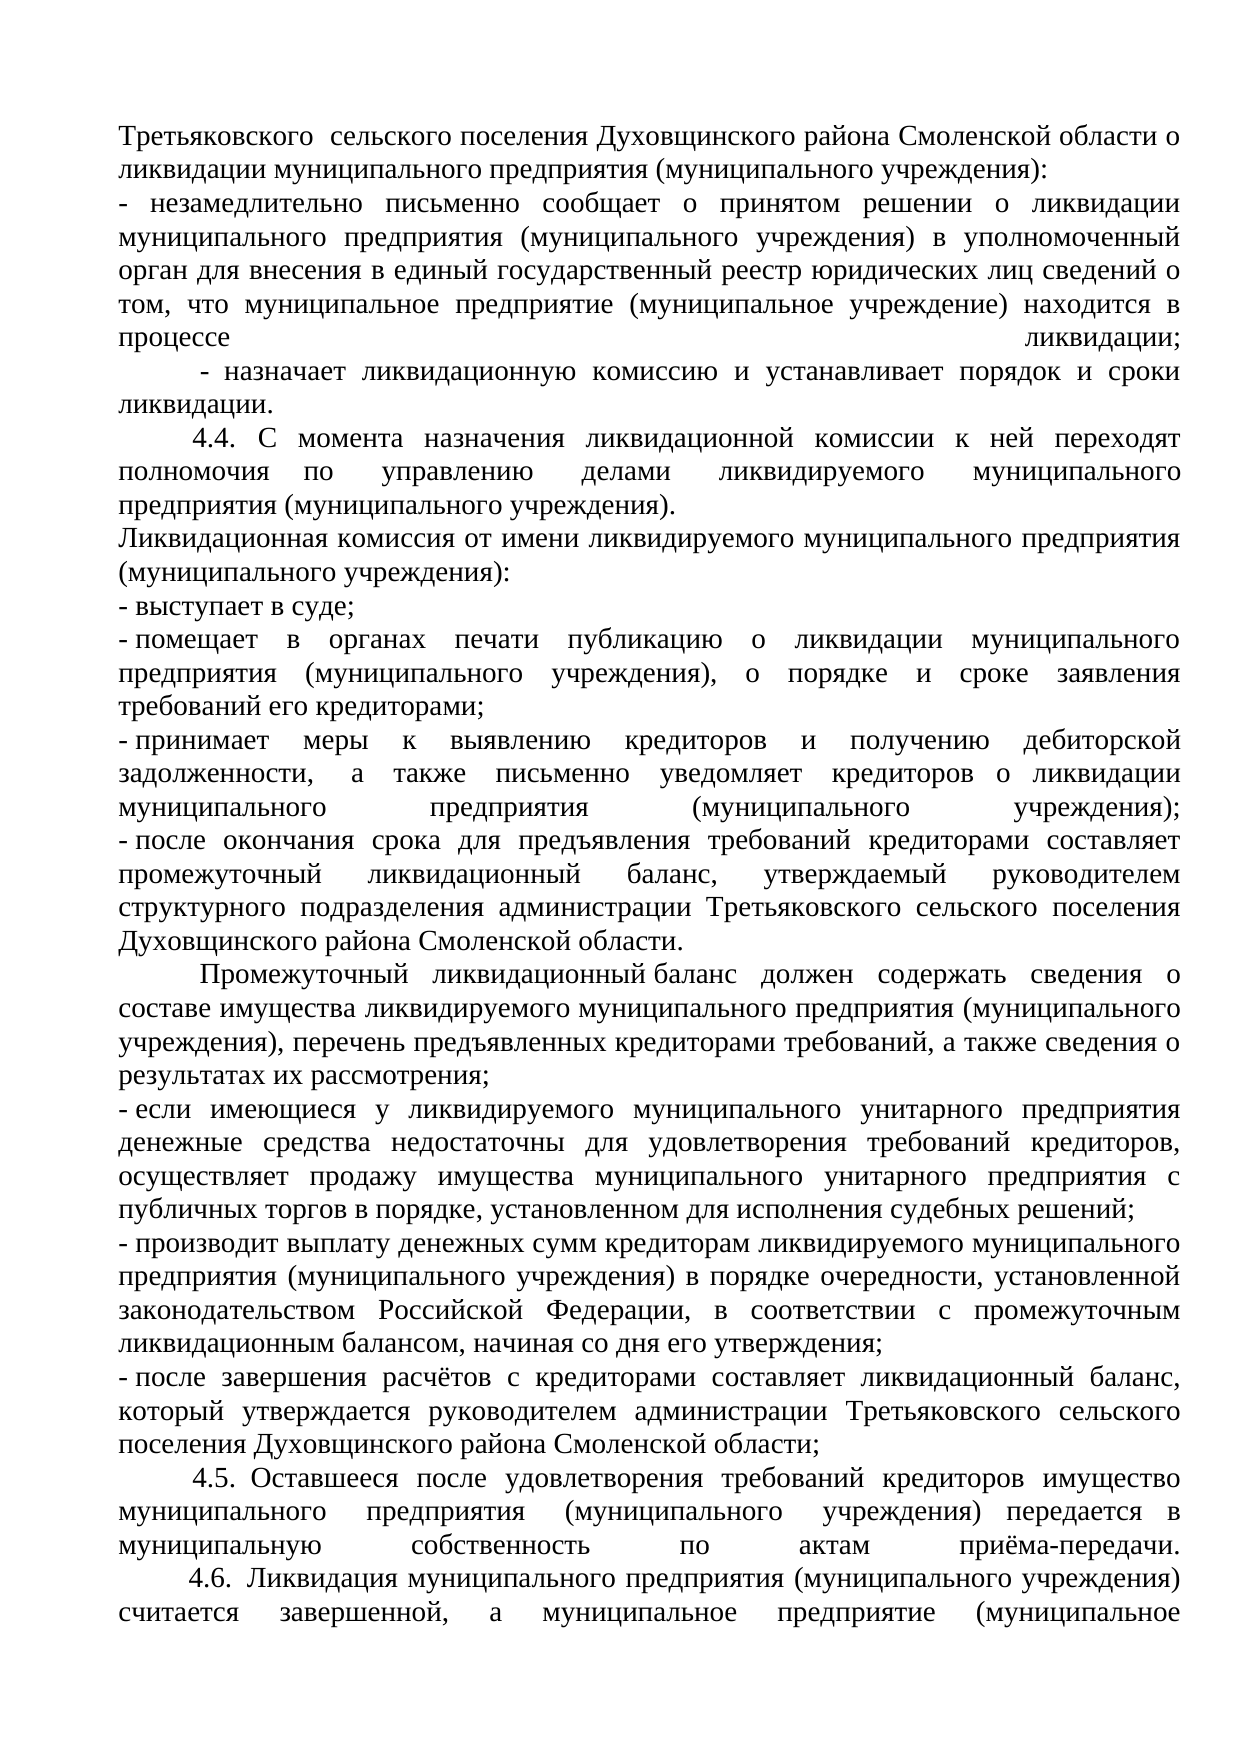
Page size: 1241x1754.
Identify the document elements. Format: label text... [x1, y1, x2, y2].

text - выступает в суде; [118, 588, 1181, 621]
text - производит выплату денежных сумм кредиторам ликвидируемого муниципального предприятия (муниципального учреждения) в порядке очередности, установленной законодательством Российской Федерации, в соответствии с промежуточным ликвидационным балансом, начиная со дня его утверждения; [118, 1225, 1181, 1359]
text Ликвидационная комиссия от имени ликвидируемого муниципального предприятия (муниципального учреждения): [118, 521, 1181, 588]
text - помещает в органах печати публикацию о ликвидации муниципального предприятия (муниципального учреждения), о порядке и сроке заявления требований его кредиторами; [118, 621, 1181, 722]
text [118, 118, 1181, 185]
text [118, 1460, 1181, 1627]
text - принимает меры к выявлению кредиторов и получению дебиторской задолженности, а также письменно уведомляет кредиторов о ликвидации муниципального предприятия (муниципального учреждения); - после окончания срока для предъявления требований кредиторами составляет промежуточный ликвидационный баланс, утверждаемый руководителем структурного подразделения администрации Третьяковского сельского поселения Духовщинского района Смоленской области. [118, 722, 1181, 957]
text Промежуточный ликвидационный баланс должен содержать сведения о составе имущества ликвидируемого муниципального предприятия (муниципального учреждения), перечень предъявленных кредиторами требований, а также сведения о результатах их рассмотрения; [118, 957, 1181, 1091]
text 4.4. С момента назначения ликвидационной комиссии к ней переходят полномочия по управлению делами ликвидируемого муниципального предприятия (муниципального учреждения). [118, 420, 1181, 521]
text - если имеющиеся у ликвидируемого муниципального унитарного предприятия денежные средства недостаточны для удовлетворения требований кредиторов, осуществляет продажу имущества муниципального унитарного предприятия с публичных торгов в порядке, установленном для исполнения судебных решений; [118, 1091, 1181, 1225]
text - незамедлительно письменно сообщает о принятом решении о ликвидации муниципального предприятия (муниципального учреждения) в уполномоченный орган для внесения в единый государственный реестр юридических лиц сведений о том, что муниципальное предприятие (муниципальное учреждение) находится в процессе ликвидации; - назначает ликвидационную комиссию и устанавливает порядок и сроки ликвидации. [118, 185, 1181, 420]
text - после завершения расчётов с кредиторами составляет ликвидационный баланс, который утверждается руководителем администрации Третьяковского сельского поселения Духовщинского района Смоленской области; [118, 1359, 1181, 1460]
